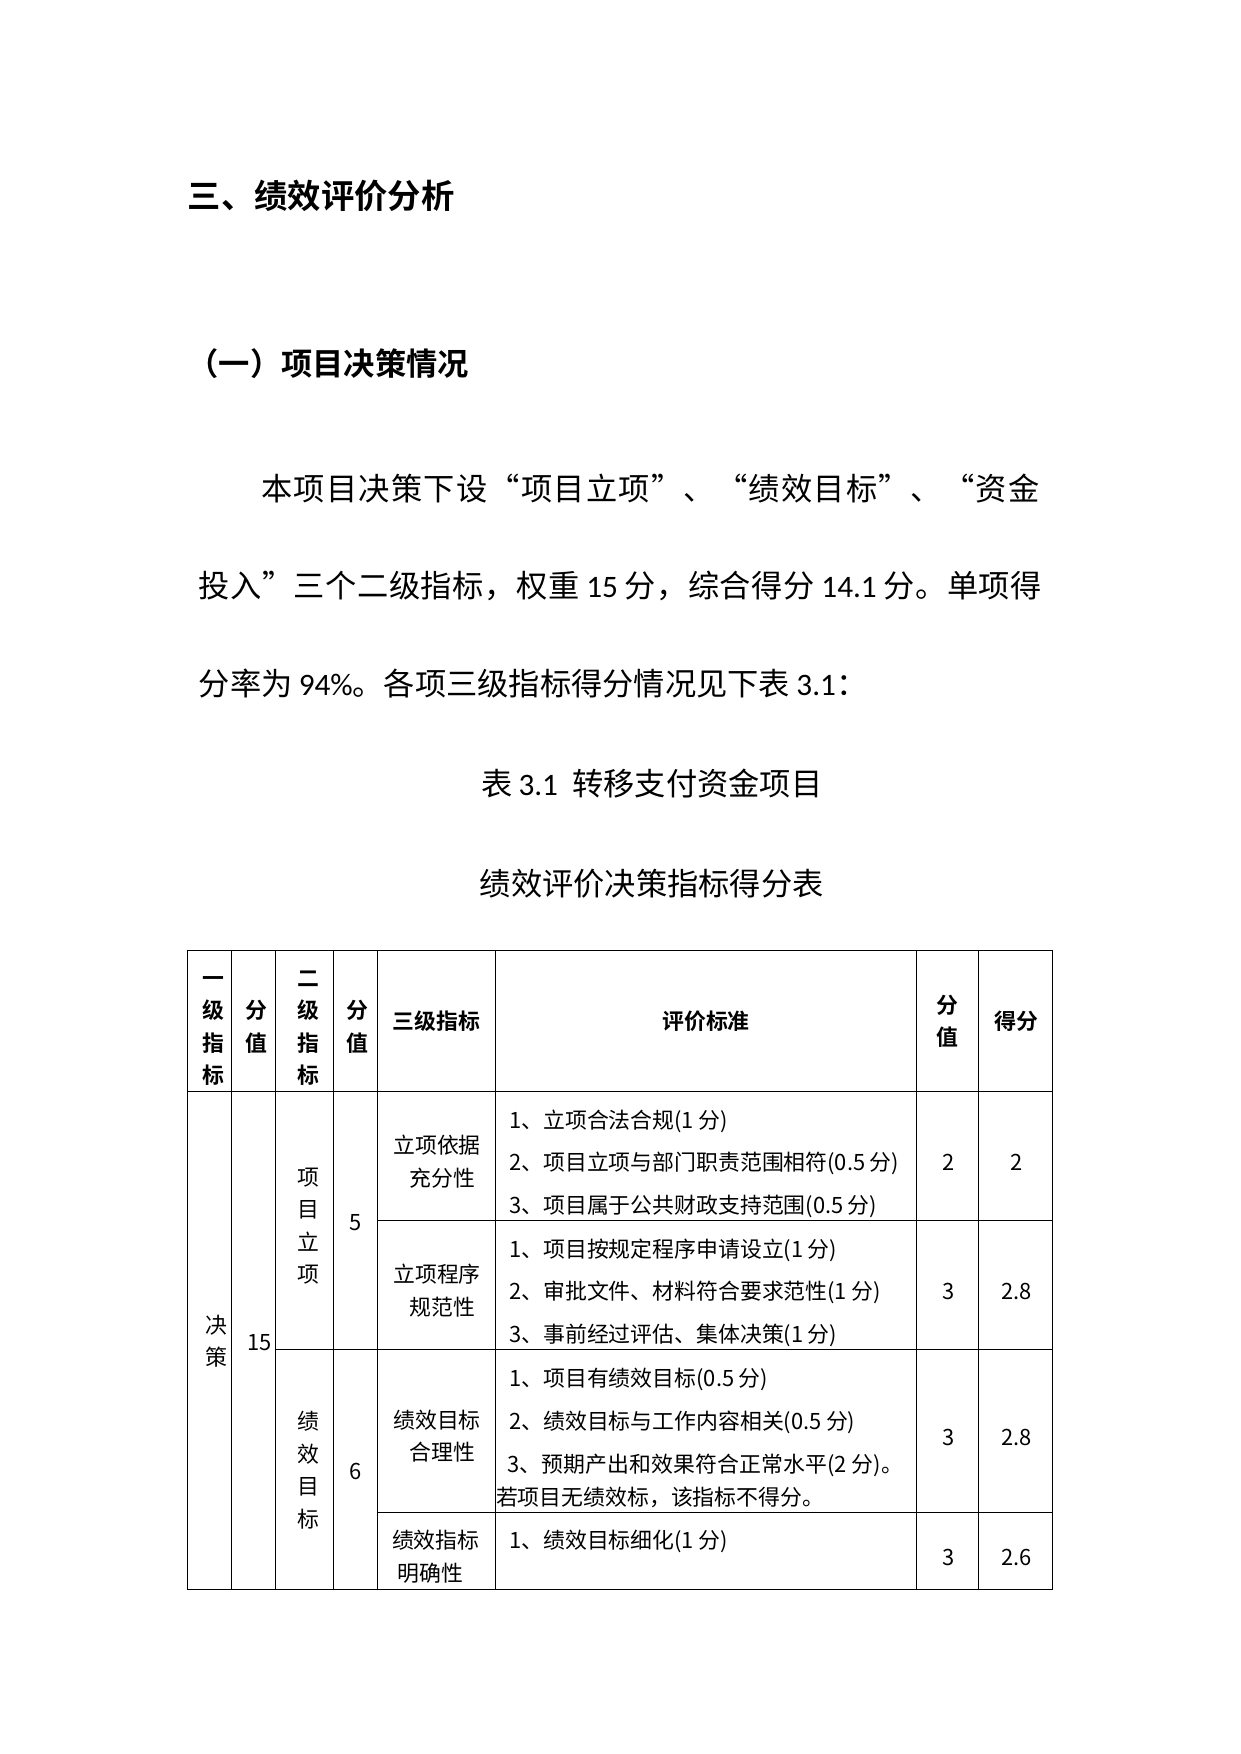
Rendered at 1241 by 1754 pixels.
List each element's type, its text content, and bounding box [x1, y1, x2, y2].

table_cell 2 [979, 1092, 1052, 1220]
subtitle 三、绩效评价分析 [187, 162, 1053, 227]
table_cell 立项依据充分性 [378, 1092, 495, 1220]
text 本项目决策下设“项目立项”、“绩效目标”、“资金投入”三个二级指标，权重15分，综合得分14.1分。单项得分率为94%。各项三级指标得分情况见下表3.1： [198, 454, 1042, 714]
table_cell 5 [334, 1092, 377, 1349]
table_cell 2.8 [979, 1350, 1052, 1512]
table_cell 2.8 [979, 1221, 1052, 1349]
table_header 一级指标 [188, 951, 231, 1091]
table_cell 1、项目按规定程序申请设立(1分) 2、审批文件、材料符合要求范性(1分) 3、事前经过评估、集体决策(1分) [496, 1221, 916, 1349]
table_cell 2.6 [979, 1513, 1052, 1589]
table_header 三级指标 [378, 951, 495, 1091]
table_header 分值 [917, 951, 978, 1091]
table_cell 项目立项 [276, 1092, 333, 1349]
table_cell 6 [334, 1350, 377, 1589]
table_cell 绩效目标 [276, 1350, 333, 1589]
table_cell 绩效指标明确性 [378, 1513, 495, 1589]
table_cell 3 [917, 1513, 978, 1589]
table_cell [496, 1513, 916, 1589]
table_header 得分 [979, 951, 1052, 1091]
table_header 分值 [334, 951, 377, 1091]
text 绩效评价决策指标得分表 [198, 849, 1042, 914]
table_header 评价标准 [496, 951, 916, 1091]
table_cell 15 [232, 1092, 275, 1589]
table_header 分值 [232, 951, 275, 1091]
table_cell 2 [917, 1092, 978, 1220]
table_cell 决策 [188, 1092, 231, 1589]
table_cell 立项程序规范性 [378, 1221, 495, 1349]
subtitle （一）项目决策情况 [187, 329, 1053, 394]
table_header 二级指标 [276, 951, 333, 1091]
table_cell 3 [917, 1221, 978, 1349]
table_cell 3 [917, 1350, 978, 1512]
table_cell 1、立项合法合规(1分) 2、项目立项与部门职责范围相符(0.5分) 3、项目属于公共财政支持范围(0.5分) [496, 1092, 916, 1220]
text 表3.1 转移支付资金项目 [198, 749, 1042, 814]
table_cell 1、项目有绩效目标(0.5分) 2、绩效目标与工作内容相关(0.5分) 3、预期产出和效果符合正常水平(2分)。若项目无绩效标，该指标不得分。 [496, 1350, 916, 1512]
table_cell 绩效目标合理性 [378, 1350, 495, 1512]
